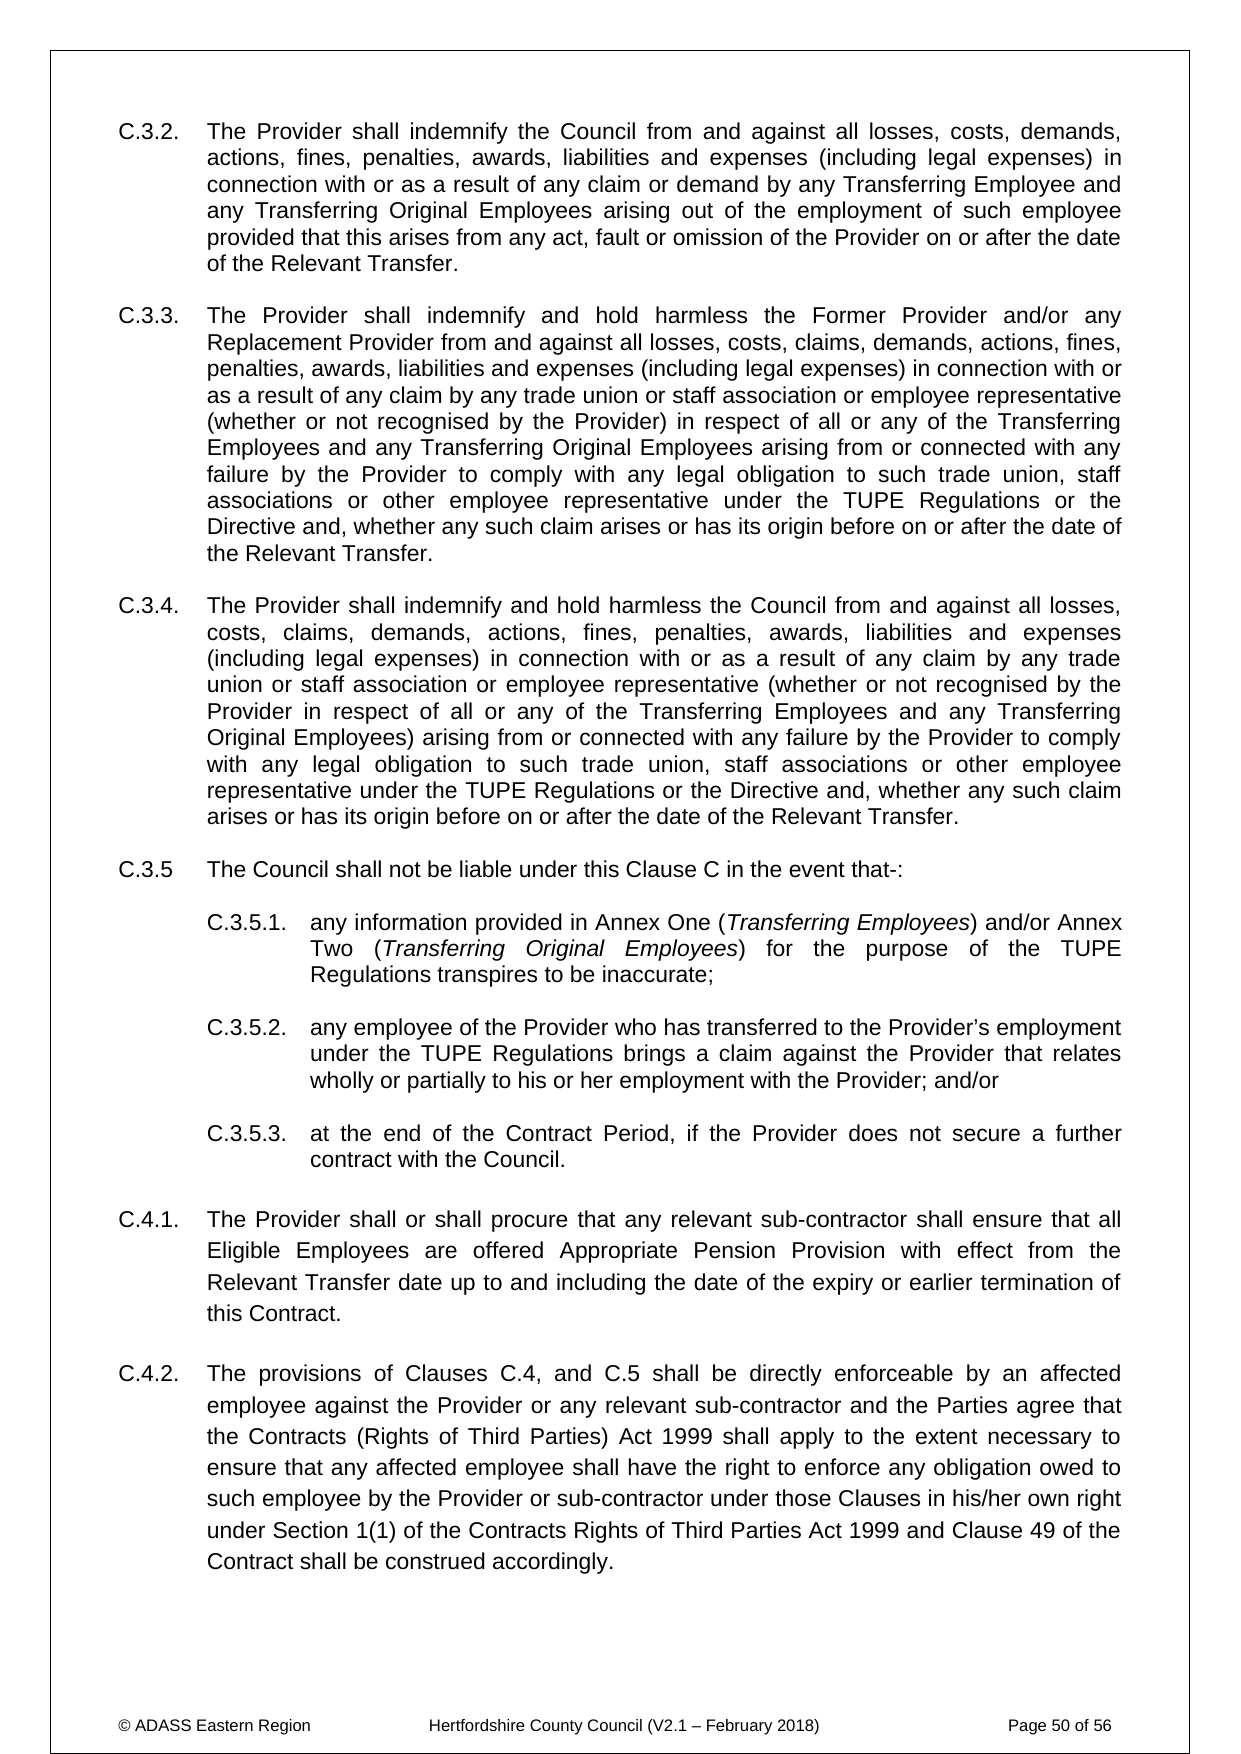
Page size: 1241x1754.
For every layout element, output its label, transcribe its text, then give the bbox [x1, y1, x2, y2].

subtitle C.4.1. The Provider shall or shall procure that any relevant sub-contractor shall ensure that all Eligible Employees are offered Appropriate Pension Provision with effect from the Relevant Transfer date up to and including the date of the expiry or earlier termination of this Contract. [118, 1201, 1122, 1326]
text C.3.2. The Provider shall indemnify the Council from and against all losses, costs, demands, actions, fines, penalties, awards, liabilities and expenses (including legal expenses) in connection with or as a result of any claim or demand by any Transferring Employee and any Transferring Original Employees arising out of the employment of such employee provided that this arises from any act, fault or omission of the Provider on or after the date of the Relevant Transfer. [118, 118, 1122, 276]
text C.3.5.3. at the end of the Contract Period, if the Provider does not secure a further contract with the Council. [207, 1119, 1122, 1172]
text C.3.5.2. any employee of the Provider who has transferred to the Provider’s employment under the TUPE Regulations brings a claim against the Provider that relates wholly or partially to his or her employment with the Provider; and/or [207, 1014, 1122, 1093]
text C.3.5.1. any information provided in Annex One (Transferring Employees) and/or Annex Two (Transferring Original Employees) for the purpose of the TUPE Regulations transpires to be inaccurate; [207, 909, 1122, 988]
text C.3.5 The Council shall not be liable under this Clause C in the event that-: [118, 856, 1122, 882]
subtitle C.4.2. The provisions of Clauses C.4, and C.5 shall be directly enforceable by an affected employee against the Provider or any relevant sub-contractor and the Parties agree that the Contracts (Rights of Third Parties) Act 1999 shall apply to the extent necessary to ensure that any affected employee shall have the right to enforce any obligation owed to such employee by the Provider or sub-contractor under those Clauses in his/her own right under Section 1(1) of the Contracts Rights of Third Parties Act 1999 and Clause 49 of the Contract shall be construed accordingly. [118, 1356, 1122, 1574]
text C.3.4. The Provider shall indemnify and hold harmless the Council from and against all losses, costs, claims, demands, actions, fines, penalties, awards, liabilities and expenses (including legal expenses) in connection with or as a result of any claim by any trade union or staff association or employee representative (whether or not recognised by the Provider in respect of all or any of the Transferring Employees and any Transferring Original Employees) arising from or connected with any failure by the Provider to comply with any legal obligation to such trade union, staff associations or other employee representative under the TUPE Regulations or the Directive and, whether any such claim arises or has its origin before on or after the date of the Relevant Transfer. [118, 592, 1122, 829]
text C.3.3. The Provider shall indemnify and hold harmless the Former Provider and/or any Replacement Provider from and against all losses, costs, claims, demands, actions, fines, penalties, awards, liabilities and expenses (including legal expenses) in connection with or as a result of any claim by any trade union or staff association or employee representative (whether or not recognised by the Provider) in respect of all or any of the Transferring Employees and any Transferring Original Employees arising from or connected with any failure by the Provider to comply with any legal obligation to such trade union, staff associations or other employee representative under the TUPE Regulations or the Directive and, whether any such claim arises or has its origin before on or after the date of the Relevant Transfer. [118, 302, 1122, 566]
